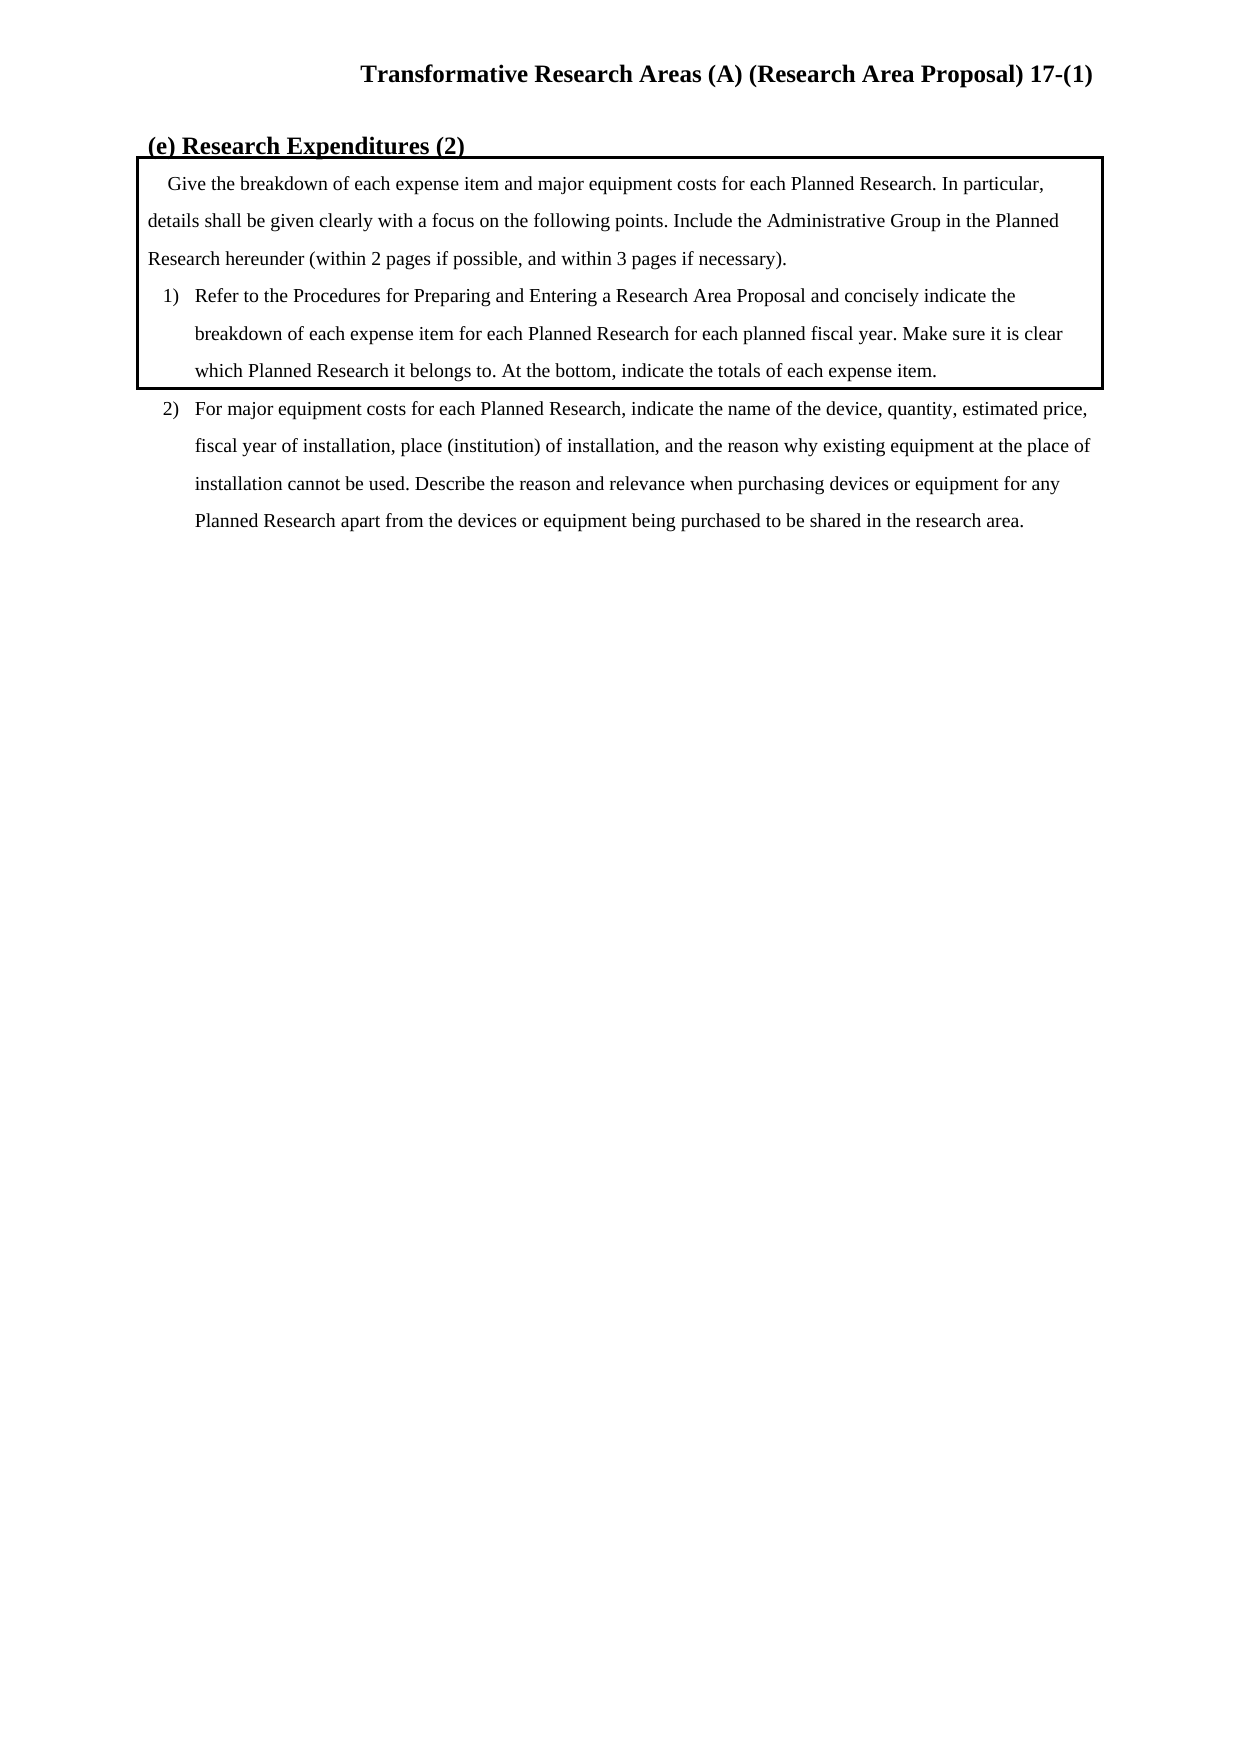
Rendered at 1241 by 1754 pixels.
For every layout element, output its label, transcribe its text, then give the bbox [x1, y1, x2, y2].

text 1) Refer to the Procedures for Preparing and Entering a Research Area Proposal and concisely indicate the breakdown of each expense item for each Planned Research for each planned fiscal year. Make sure it is clear which Planned Research it belongs to. At the bottom, indicate the totals of each expense item. [163, 277, 1092, 387]
text Give the breakdown of each expense item and major equipment costs for each Planned Research. In particular, details shall be given clearly with a focus on the following points. Include the Administrative Group in the Planned Research hereunder (within 2 pages if possible, and within 3 pages if necessary). [148, 164, 1092, 277]
text (e) Research Expenditures (2) [148, 127, 1092, 156]
text 2) For major equipment costs for each Planned Research, indicate the name of the device, quantity, estimated price, fiscal year of installation, place (institution) of installation, and the reason why existing equipment at the place of installation cannot be used. Describe the reason and relevance when purchasing devices or equipment for any Planned Research apart from the devices or equipment being purchased to be shared in the research area. [163, 390, 1092, 539]
